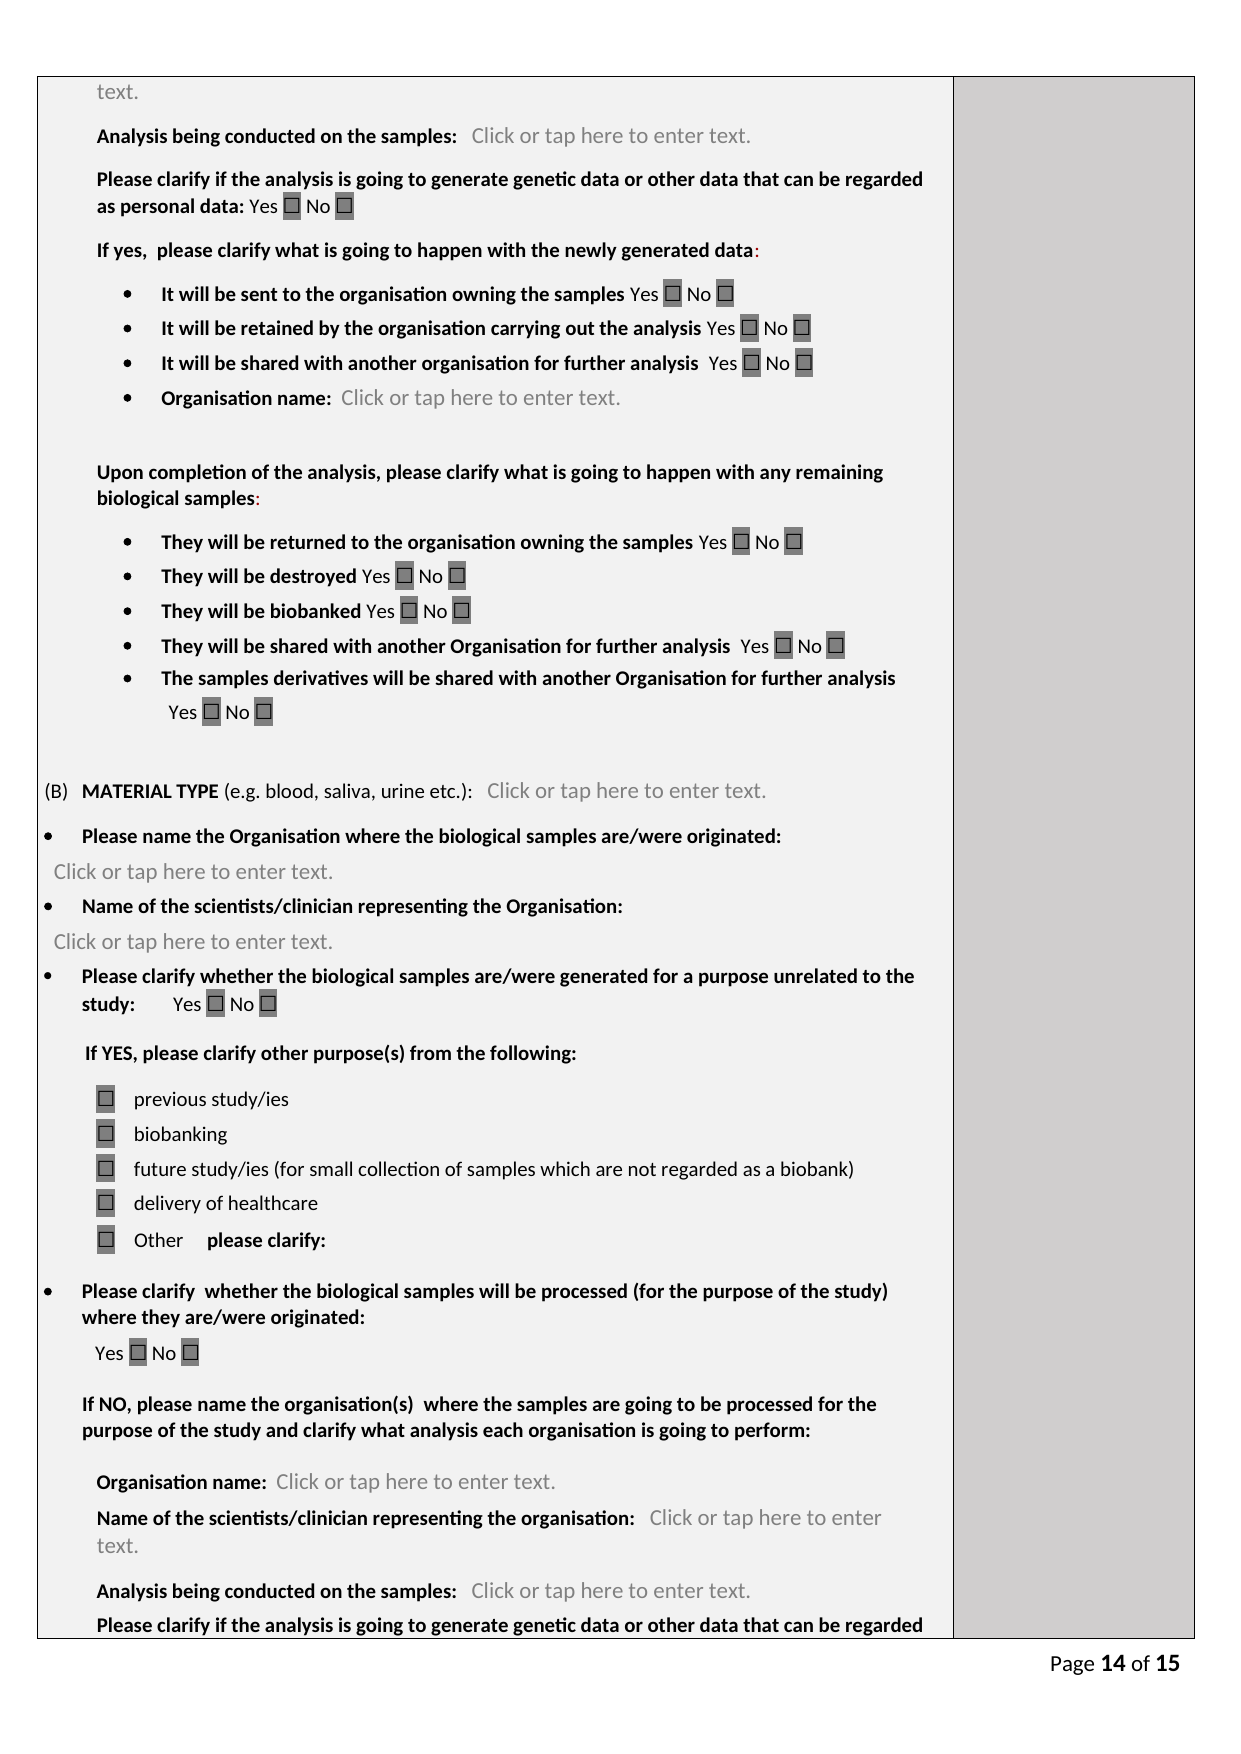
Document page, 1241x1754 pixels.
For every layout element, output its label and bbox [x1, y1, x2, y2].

table_cell [38, 77, 953, 1638]
table_cell [954, 77, 1194, 1638]
